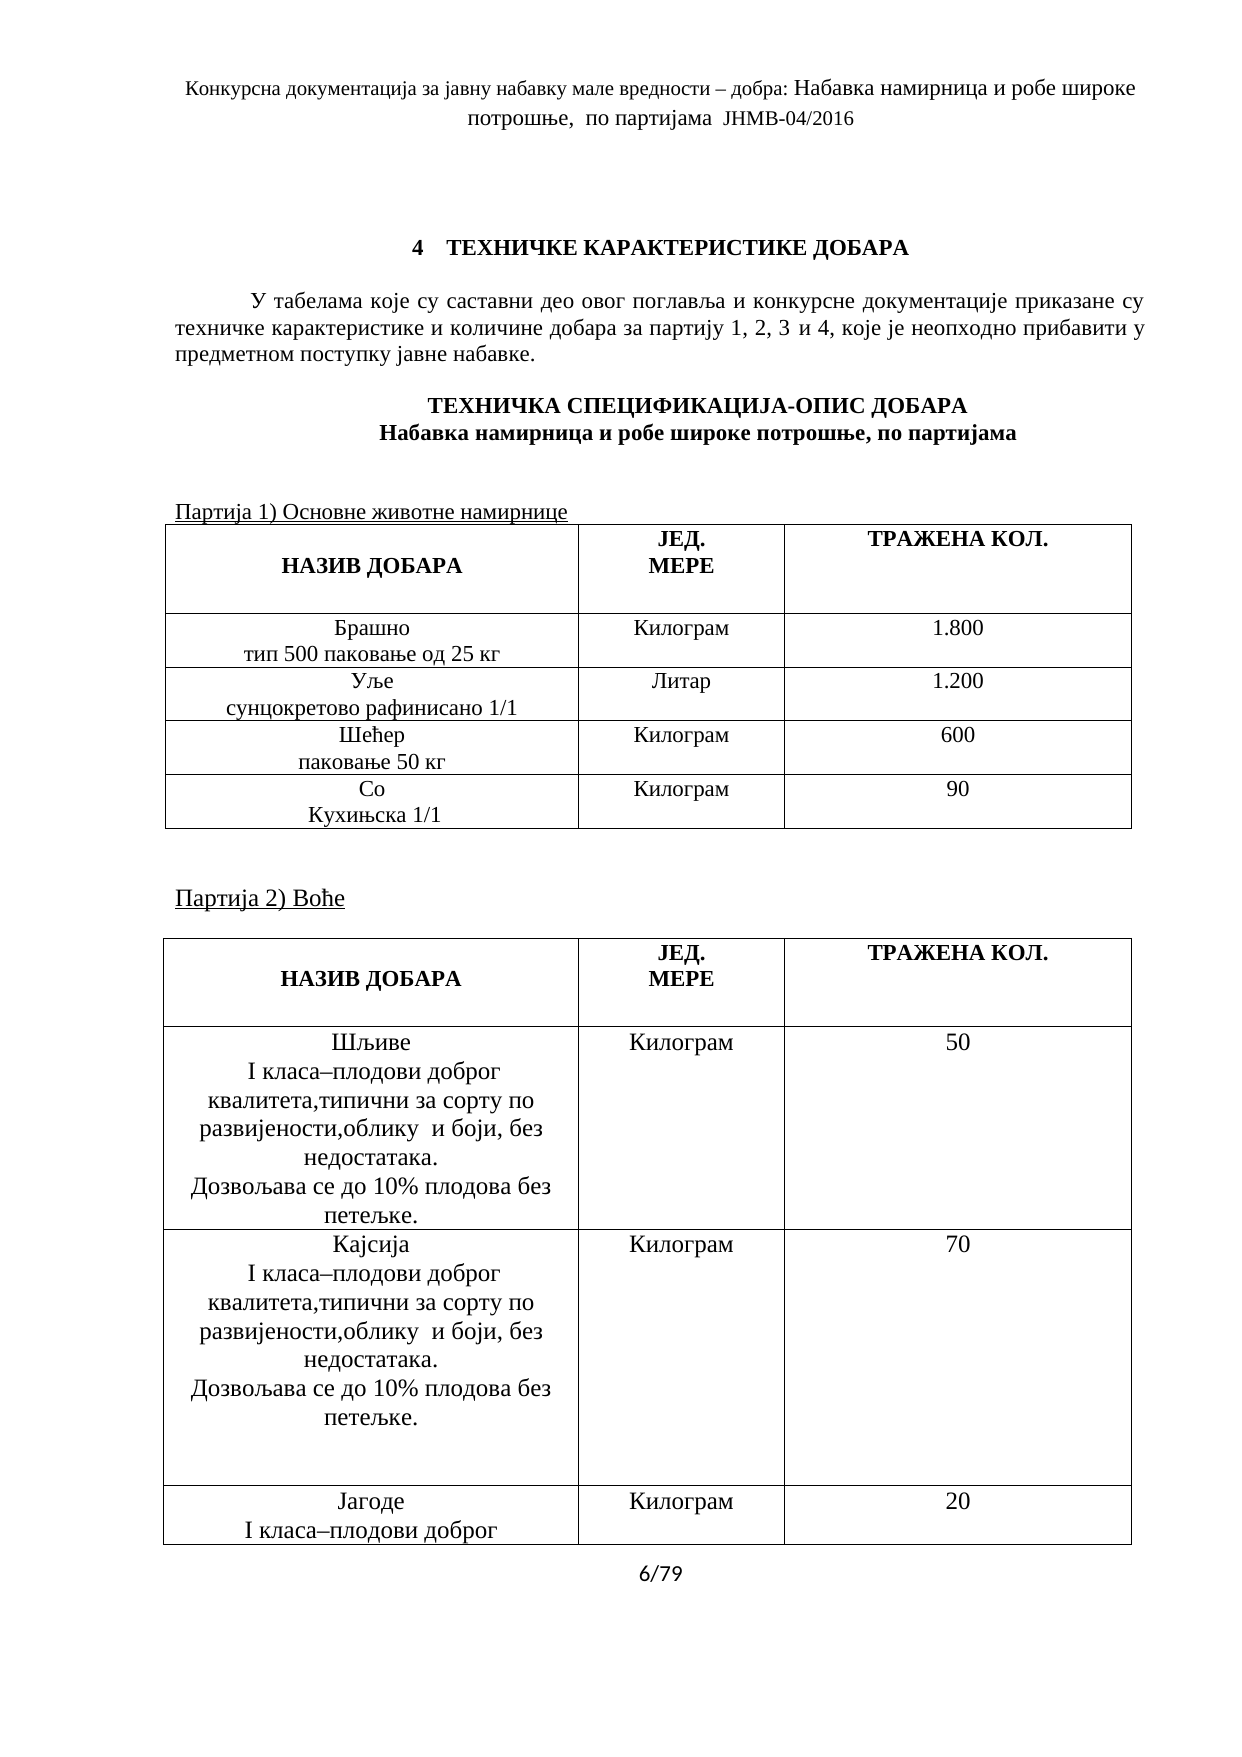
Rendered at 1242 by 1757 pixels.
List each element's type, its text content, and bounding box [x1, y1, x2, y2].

table_cell Килограм [579, 1027, 784, 1228]
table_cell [164, 1486, 578, 1544]
text Партија 1) Основне животне намирнице [175, 498, 1146, 524]
table_header ТРАЖЕНА КОЛ. [785, 525, 1131, 613]
table_cell Килограм [579, 614, 784, 667]
table_cell 1.800 [785, 614, 1131, 667]
table_cell Шљиве I класа–плодови доброг квалитета,типични за сорту по развијености,облику и боји, без недостатака. Дозвољава се до 10% плодова без петељке. [164, 1027, 578, 1228]
table_header ТРАЖЕНА КОЛ. [785, 939, 1131, 1026]
table_cell 50 [785, 1027, 1131, 1228]
table_cell 600 [785, 721, 1131, 774]
table_cell Уље сунцокретово рафинисано 1/1 [166, 668, 578, 720]
table_header ЈЕД. МЕРЕ [579, 939, 784, 1026]
text ТЕХНИЧКА СПЕЦИФИКАЦИЈА-ОПИС ДОБАРА [175, 393, 1146, 419]
table_cell Брашно тип 500 паковање од 25 кг [166, 614, 578, 667]
table_cell Килограм [579, 775, 784, 828]
table_cell Литар [579, 668, 784, 720]
table_header НАЗИВ ДОБАРА [166, 525, 578, 613]
table_header НАЗИВ ДОБАРА [164, 939, 578, 1026]
table_cell Шећер паковање 50 кг [166, 721, 578, 774]
table_cell 70 [785, 1230, 1131, 1485]
text У табелама које су саставни део овог поглавља и конкурсне документације приказане су техничке карактеристике и количине добара за партију 1, 2, 3 и 4, које је неопходно прибавити у предметном поступку јавне набавке. [175, 287, 1146, 366]
table_cell Кајсија I класа–плодови доброг квалитета,типични за сорту по развијености,облику и боји, без недостатака. Дозвољава се до 10% плодова без петељке. [164, 1230, 578, 1485]
table_header ЈЕД. МЕРЕ [579, 525, 784, 613]
text Набавка намирница и робе широке потрошње, по партијама [175, 419, 1146, 445]
table_cell 90 [785, 775, 1131, 828]
table_cell 20 [785, 1486, 1131, 1544]
table_cell 1.200 [785, 668, 1131, 720]
table_cell Килограм [579, 1486, 784, 1544]
table_cell Килограм [579, 1230, 784, 1485]
text 4 ТЕХНИЧКЕ КАРАКТЕРИСТИКЕ ДОБАРА [175, 234, 1146, 261]
text Партија 2) Воће [175, 883, 1146, 911]
table_cell Со Кухињска 1/1 [166, 775, 578, 828]
table_cell Килограм [579, 721, 784, 774]
